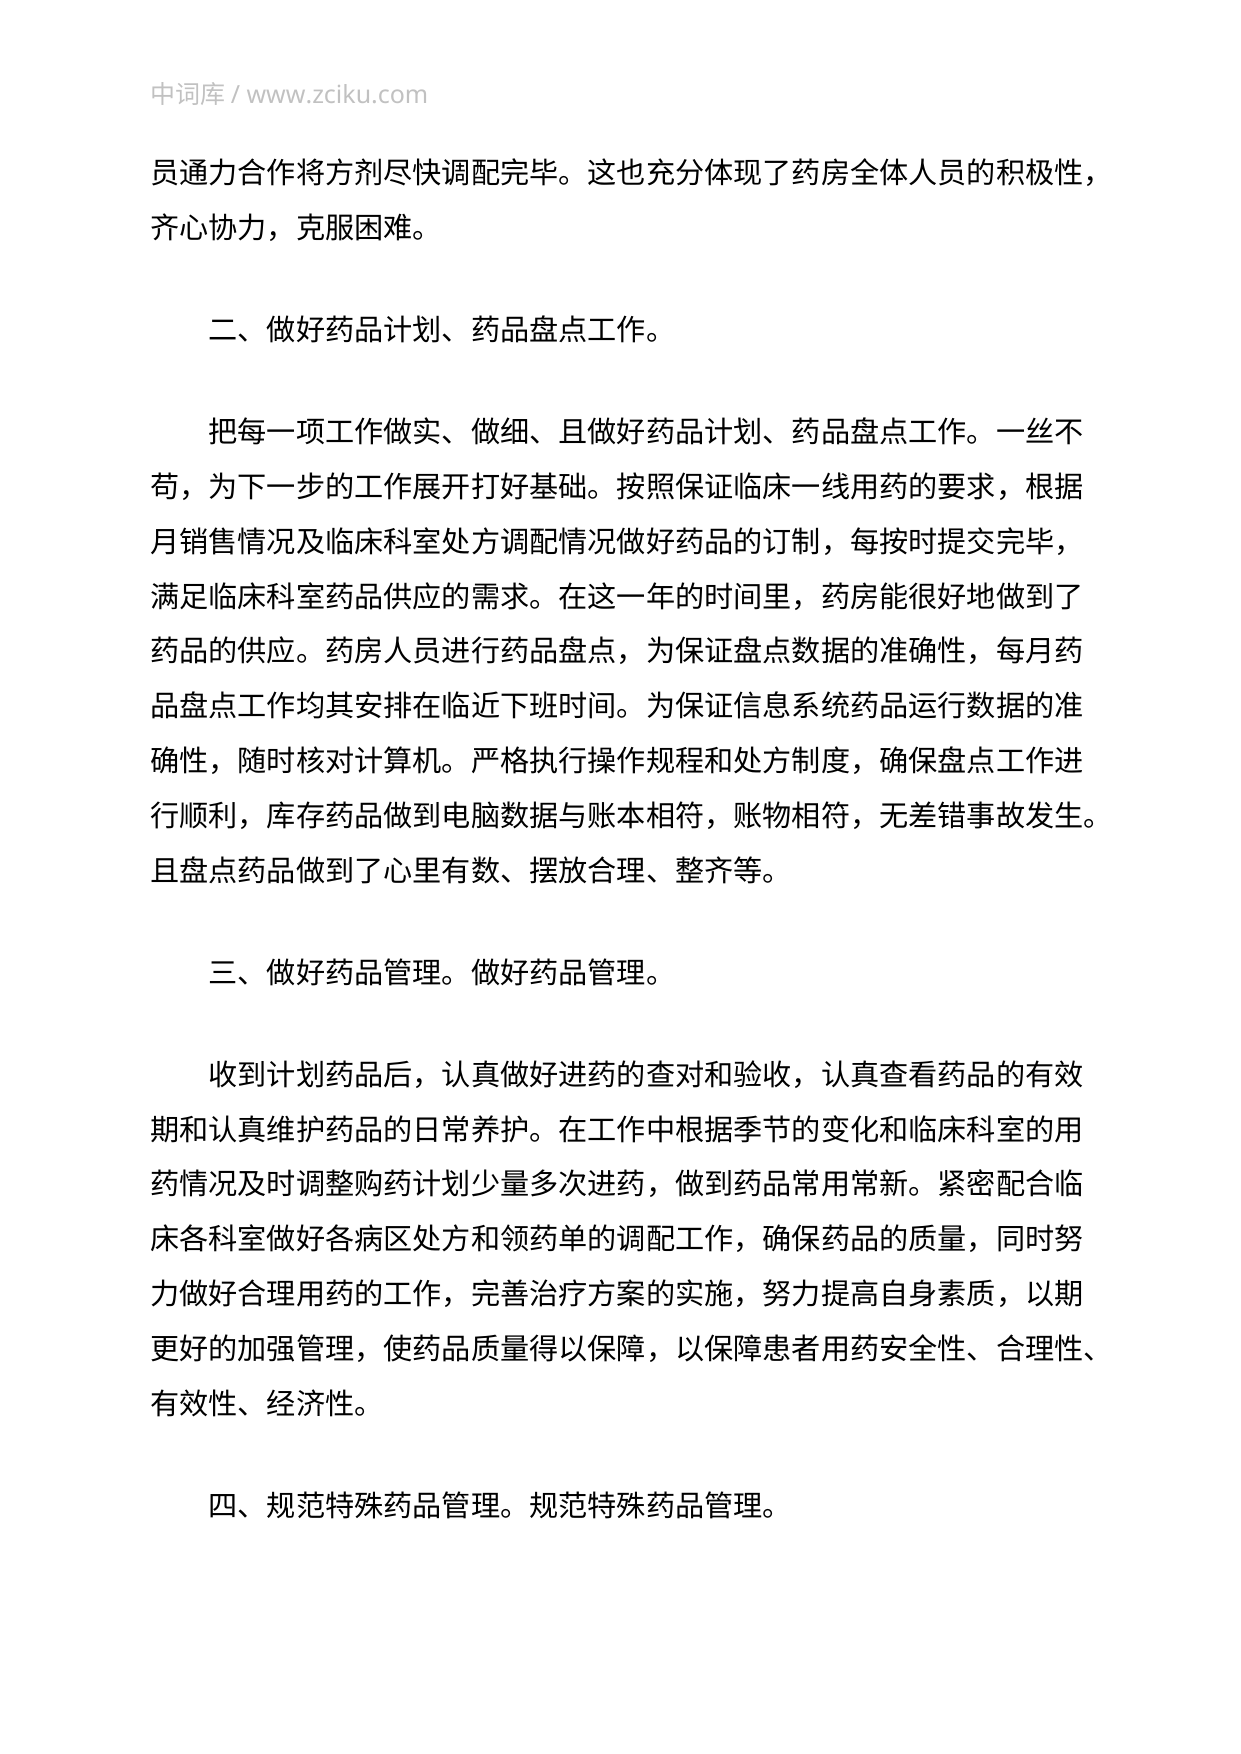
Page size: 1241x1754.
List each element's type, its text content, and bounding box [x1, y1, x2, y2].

text 三、做好药品管理。做好药品管理。 [150, 949, 1090, 992]
text 二、做好药品计划、药品盘点工作。 [150, 307, 1090, 349]
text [150, 150, 1090, 247]
text 收到计划药品后，认真做好进药的查对和验收，认真查看药品的有效期和认真维护药品的日常养护。在工作中根据季节的变化和临床科室的用药情况及时调整购药计划少量多次进药，做到药品常用常新。紧密配合临床各科室做好各病区处方和领药单的调配工作，确保药品的质量，同时努力做好合理用药的工作，完善治疗方案的实施，努力提高自身素质，以期更好的加强管理，使药品质量得以保障，以保障患者用药安全性、合理性、有效性、经济性。 [150, 1051, 1090, 1423]
text 把每一项工作做实、做细、且做好药品计划、药品盘点工作。一丝不苟，为下一步的工作展开打好基础。按照保证临床一线用药的要求，根据月销售情况及临床科室处方调配情况做好药品的订制，每按时提交完毕，满足临床科室药品供应的需求。在这一年的时间里，药房能很好地做到了药品的供应。药房人员进行药品盘点，为保证盘点数据的准确性，每月药品盘点工作均其安排在临近下班时间。为保证信息系统药品运行数据的准确性，随时核对计算机。严格执行操作规程和处方制度，确保盘点工作进行顺利，库存药品做到电脑数据与账本相符，账物相符，无差错事故发生。且盘点药品做到了心里有数、摆放合理、整齐等。 [150, 408, 1090, 890]
text 四、规范特殊药品管理。规范特殊药品管理。 [150, 1482, 1090, 1524]
